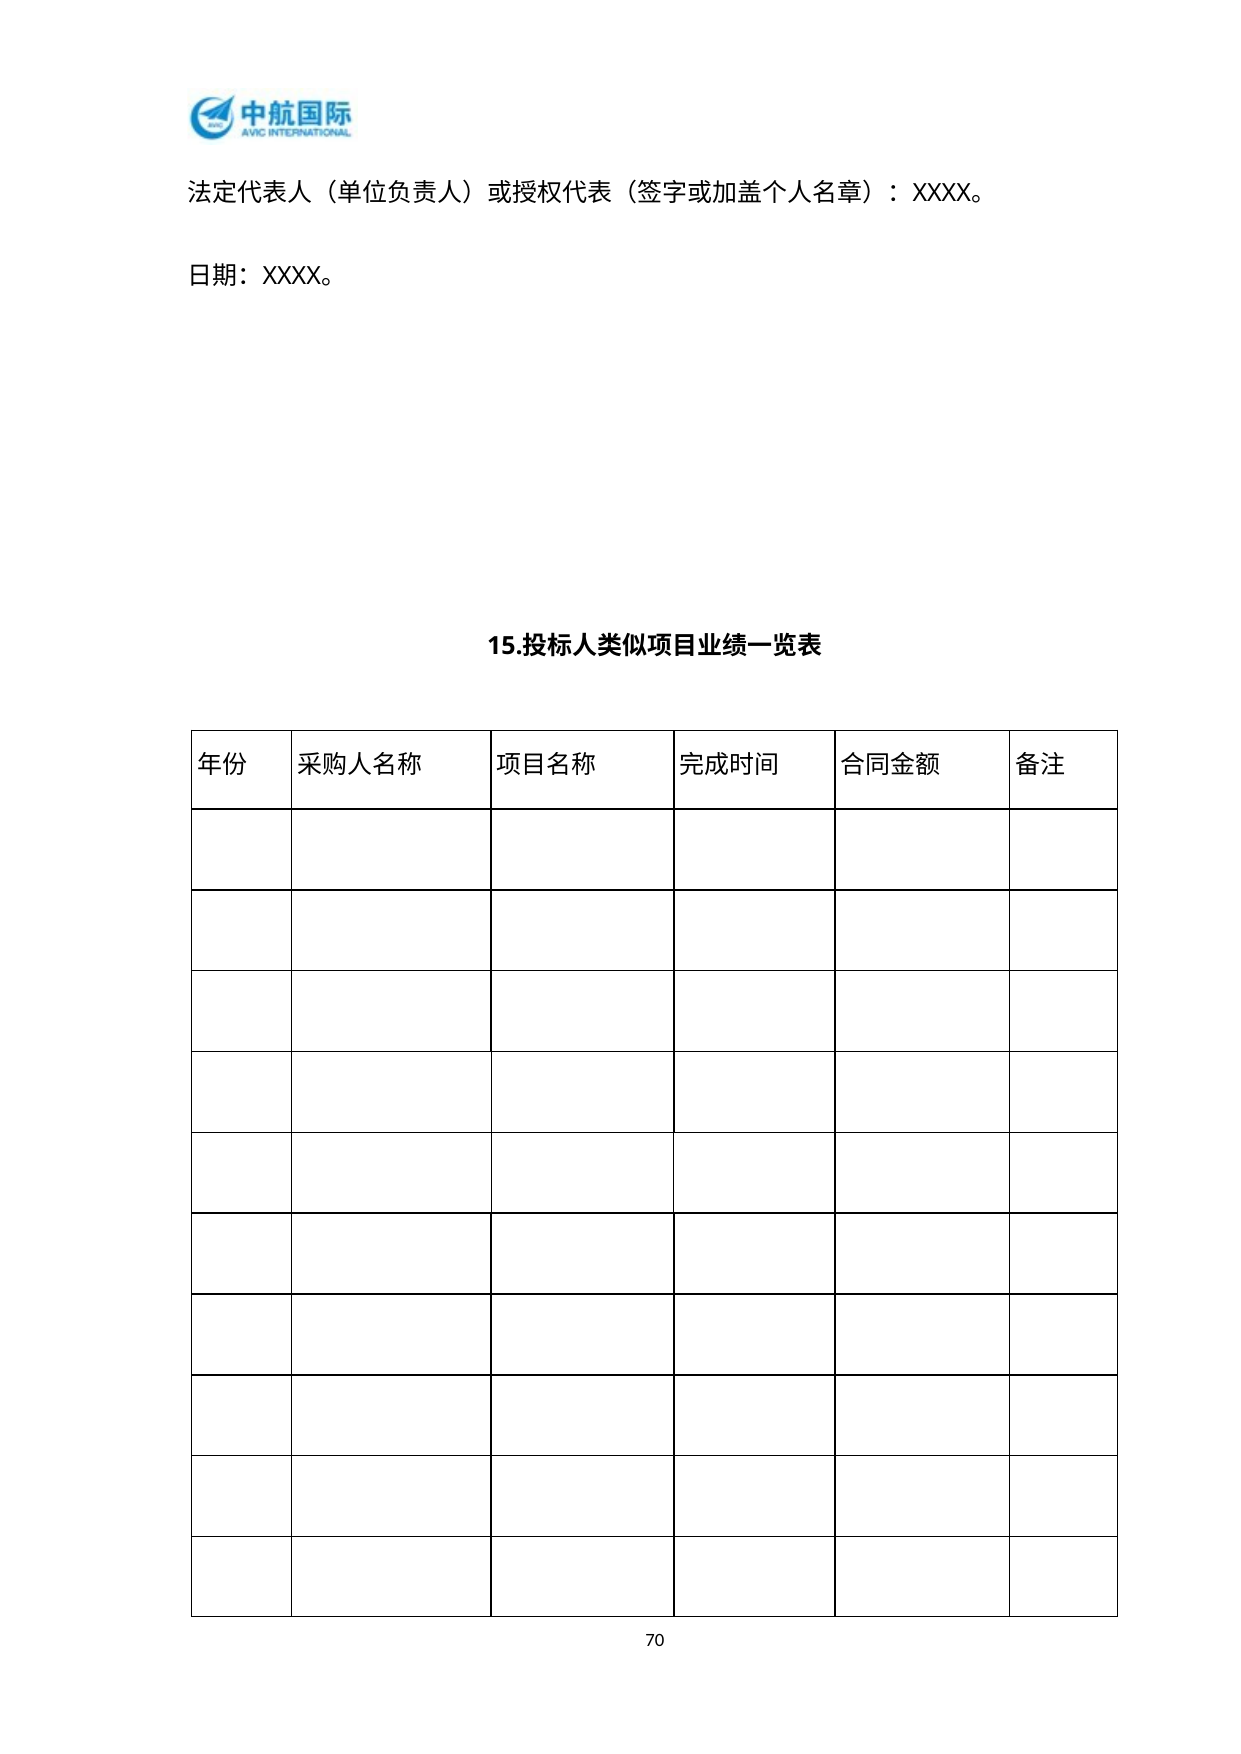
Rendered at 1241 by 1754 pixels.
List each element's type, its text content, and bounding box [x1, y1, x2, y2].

table_cell [675, 1456, 834, 1536]
table_cell [836, 810, 1009, 889]
table_cell [492, 891, 673, 970]
table_cell [292, 810, 490, 889]
table_cell [675, 1295, 834, 1374]
table_cell [192, 891, 291, 970]
table_cell [192, 1376, 291, 1455]
table_cell [1010, 1133, 1117, 1212]
table_cell [492, 1133, 673, 1212]
table_cell [192, 1214, 291, 1293]
table_cell [292, 1295, 490, 1374]
table_cell [292, 971, 490, 1051]
subtitle 15.投标人类似项目业绩一览表 [187, 611, 1122, 676]
table_cell [1010, 1214, 1117, 1293]
table_cell [492, 971, 673, 1051]
table_cell [836, 1214, 1009, 1293]
table_cell [492, 1214, 673, 1293]
table_cell [292, 1537, 490, 1616]
table_cell [292, 1456, 490, 1536]
table_cell [492, 1376, 673, 1455]
table_cell [675, 971, 834, 1051]
table_cell [192, 1537, 291, 1616]
table_cell [292, 1133, 491, 1212]
table_cell [192, 1456, 291, 1536]
table_cell [1010, 810, 1117, 889]
table_cell [192, 810, 291, 889]
table_cell [675, 1537, 834, 1616]
table_cell [292, 891, 490, 970]
table_cell [675, 1214, 834, 1293]
table_cell [1010, 1295, 1117, 1374]
table_cell [836, 1456, 1009, 1536]
table_cell [192, 1052, 291, 1131]
table_cell [192, 1295, 291, 1374]
table_cell [192, 971, 291, 1051]
table_header 年份 [192, 731, 291, 808]
table_cell [492, 810, 673, 889]
table_cell [1010, 1376, 1117, 1455]
table_cell [836, 1133, 1009, 1212]
table_cell [675, 1052, 834, 1131]
table_cell [292, 1376, 490, 1455]
table_cell [1010, 1537, 1117, 1616]
table_cell [674, 1133, 834, 1212]
text 日期：XXXX。 [187, 241, 1122, 306]
table_cell [1010, 891, 1117, 970]
table_cell [675, 810, 834, 889]
table_header 项目名称 [492, 731, 673, 808]
table_cell [836, 971, 1009, 1051]
table_cell [492, 1456, 673, 1536]
table_cell [292, 1052, 491, 1131]
table_cell [836, 1376, 1009, 1455]
table_cell [492, 1537, 673, 1616]
table_header 合同金额 [836, 731, 1009, 808]
table_cell [1010, 1052, 1117, 1131]
table_cell [836, 891, 1009, 970]
table_cell [492, 1295, 673, 1374]
table_cell [192, 1133, 291, 1212]
table_header 完成时间 [675, 731, 834, 808]
table_cell [1010, 1456, 1117, 1536]
text 法定代表人（单位负责人）或授权代表（签字或加盖个人名章）：XXXX。 [187, 158, 1122, 223]
table_cell [492, 1052, 673, 1131]
table_cell [675, 1376, 834, 1455]
table_cell [292, 1214, 490, 1293]
table_cell [836, 1052, 1009, 1131]
table_header 采购人名称 [292, 731, 490, 808]
table_header 备注 [1010, 731, 1117, 808]
table_cell [1010, 971, 1117, 1051]
picture [187, 88, 358, 145]
table_cell [836, 1537, 1009, 1616]
table_cell [675, 891, 834, 970]
table_cell [836, 1295, 1009, 1374]
